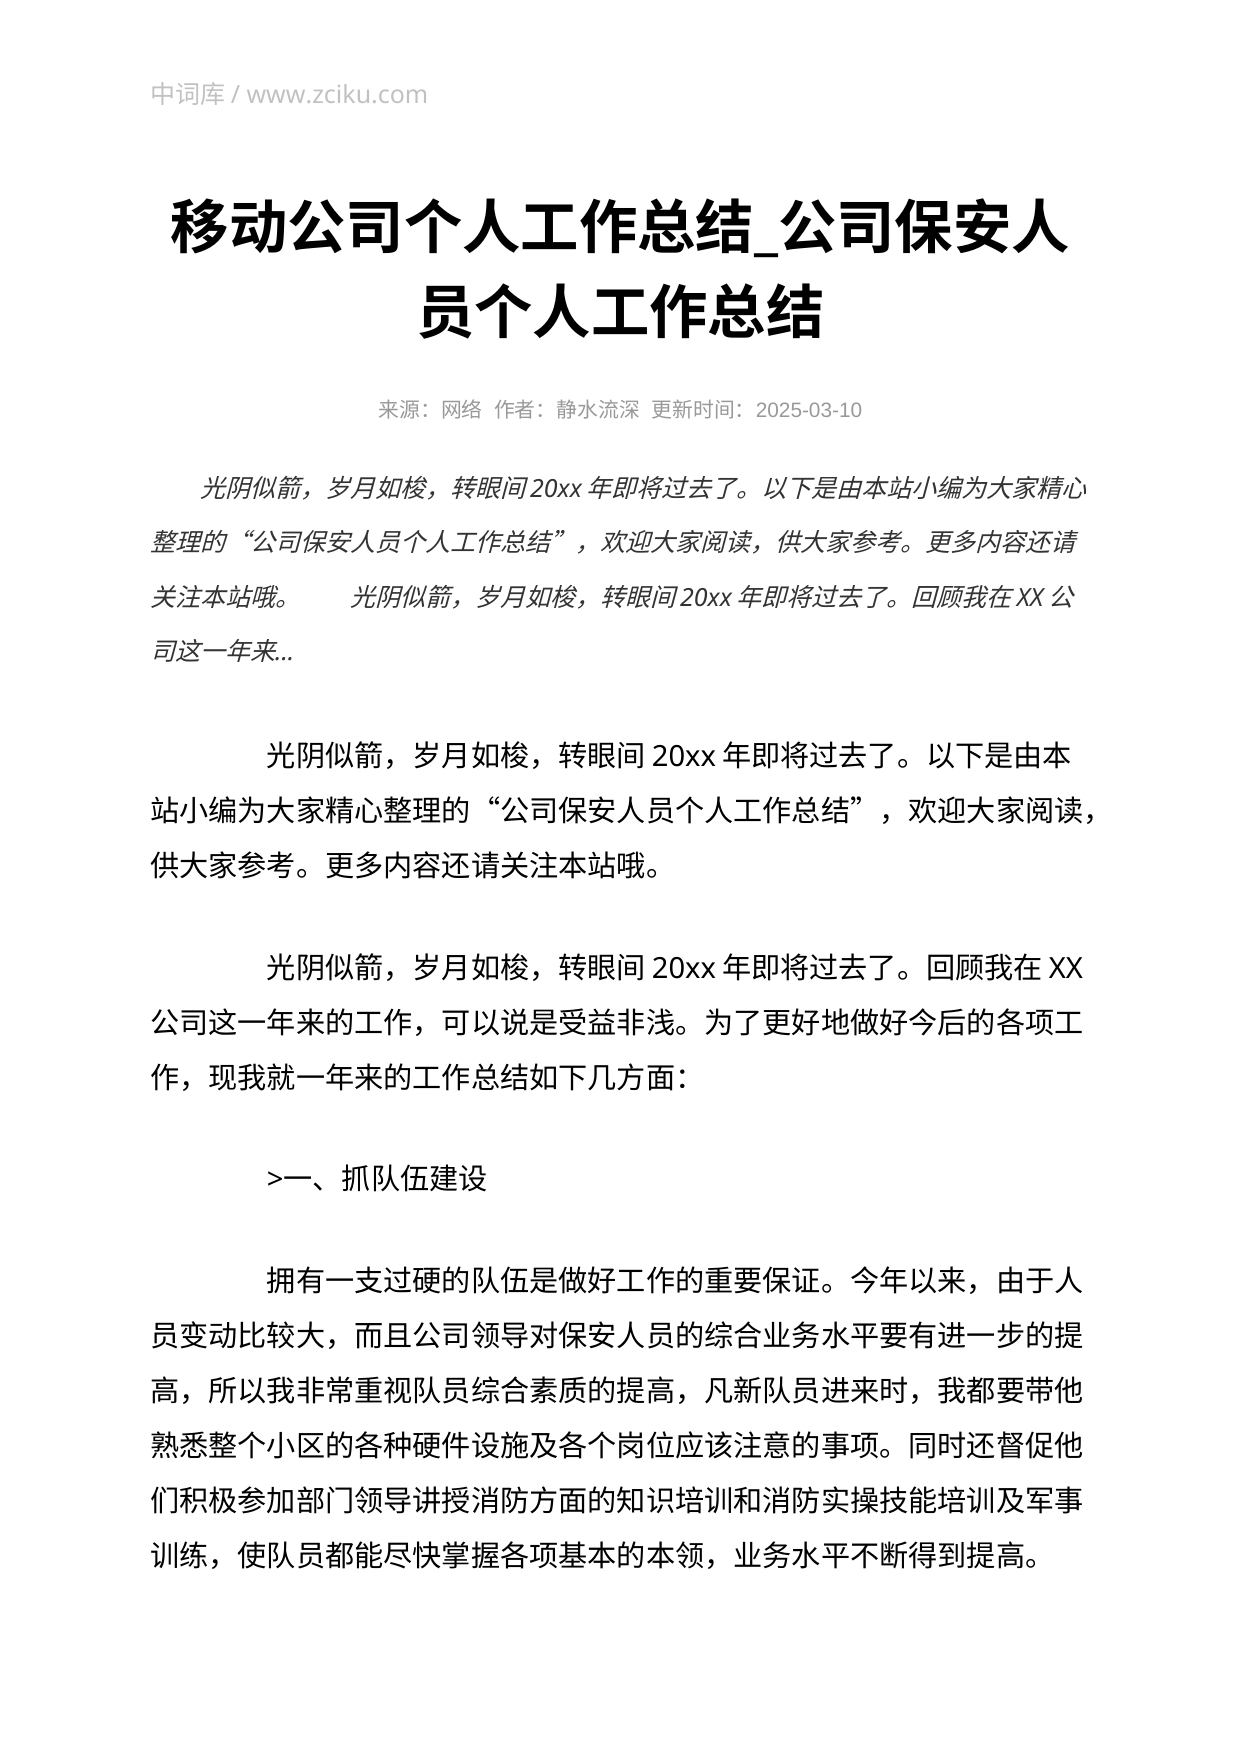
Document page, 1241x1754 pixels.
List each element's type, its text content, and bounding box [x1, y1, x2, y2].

text 光阴似箭，岁月如梭，转眼间20xx年即将过去了。回顾我在XX公司这一年来的工作，可以说是受益非浅。为了更好地做好今后的各项工作，现我就一年来的工作总结如下几方面： [150, 944, 1090, 1096]
text 拥有一支过硬的队伍是做好工作的重要保证。今年以来，由于人员变动比较大，而且公司领导对保安人员的综合业务水平要有进一步的提高，所以我非常重视队员综合素质的提高，凡新队员进来时，我都要带他熟悉整个小区的各种硬件设施及各个岗位应该注意的事项。同时还督促他们积极参加部门领导讲授消防方面的知识培训和消防实操技能培训及军事训练，使队员都能尽快掌握各项基本的本领，业务水平不断得到提高。 [150, 1258, 1090, 1575]
subtitle 移动公司个人工作总结_公司保安人员个人工作总结 [150, 181, 1090, 351]
text 光阴似箭，岁月如梭，转眼间20xx年即将过去了。以下是由本站小编为大家精心整理的“公司保安人员个人工作总结”，欢迎大家阅读，供大家参考。更多内容还请关注本站哦。 光阴似箭，岁月如梭，转眼间20xx年即将过去了。回顾我在XX公司这一年来... [150, 468, 1090, 668]
text 光阴似箭，岁月如梭，转眼间20xx年即将过去了。以下是由本站小编为大家精心整理的“公司保安人员个人工作总结”，欢迎大家阅读，供大家参考。更多内容还请关注本站哦。 [150, 733, 1090, 885]
text >一、抓队伍建设 [150, 1156, 1090, 1198]
text 来源：网络 作者：静水流深 更新时间：2025-03-10 [150, 397, 1090, 421]
